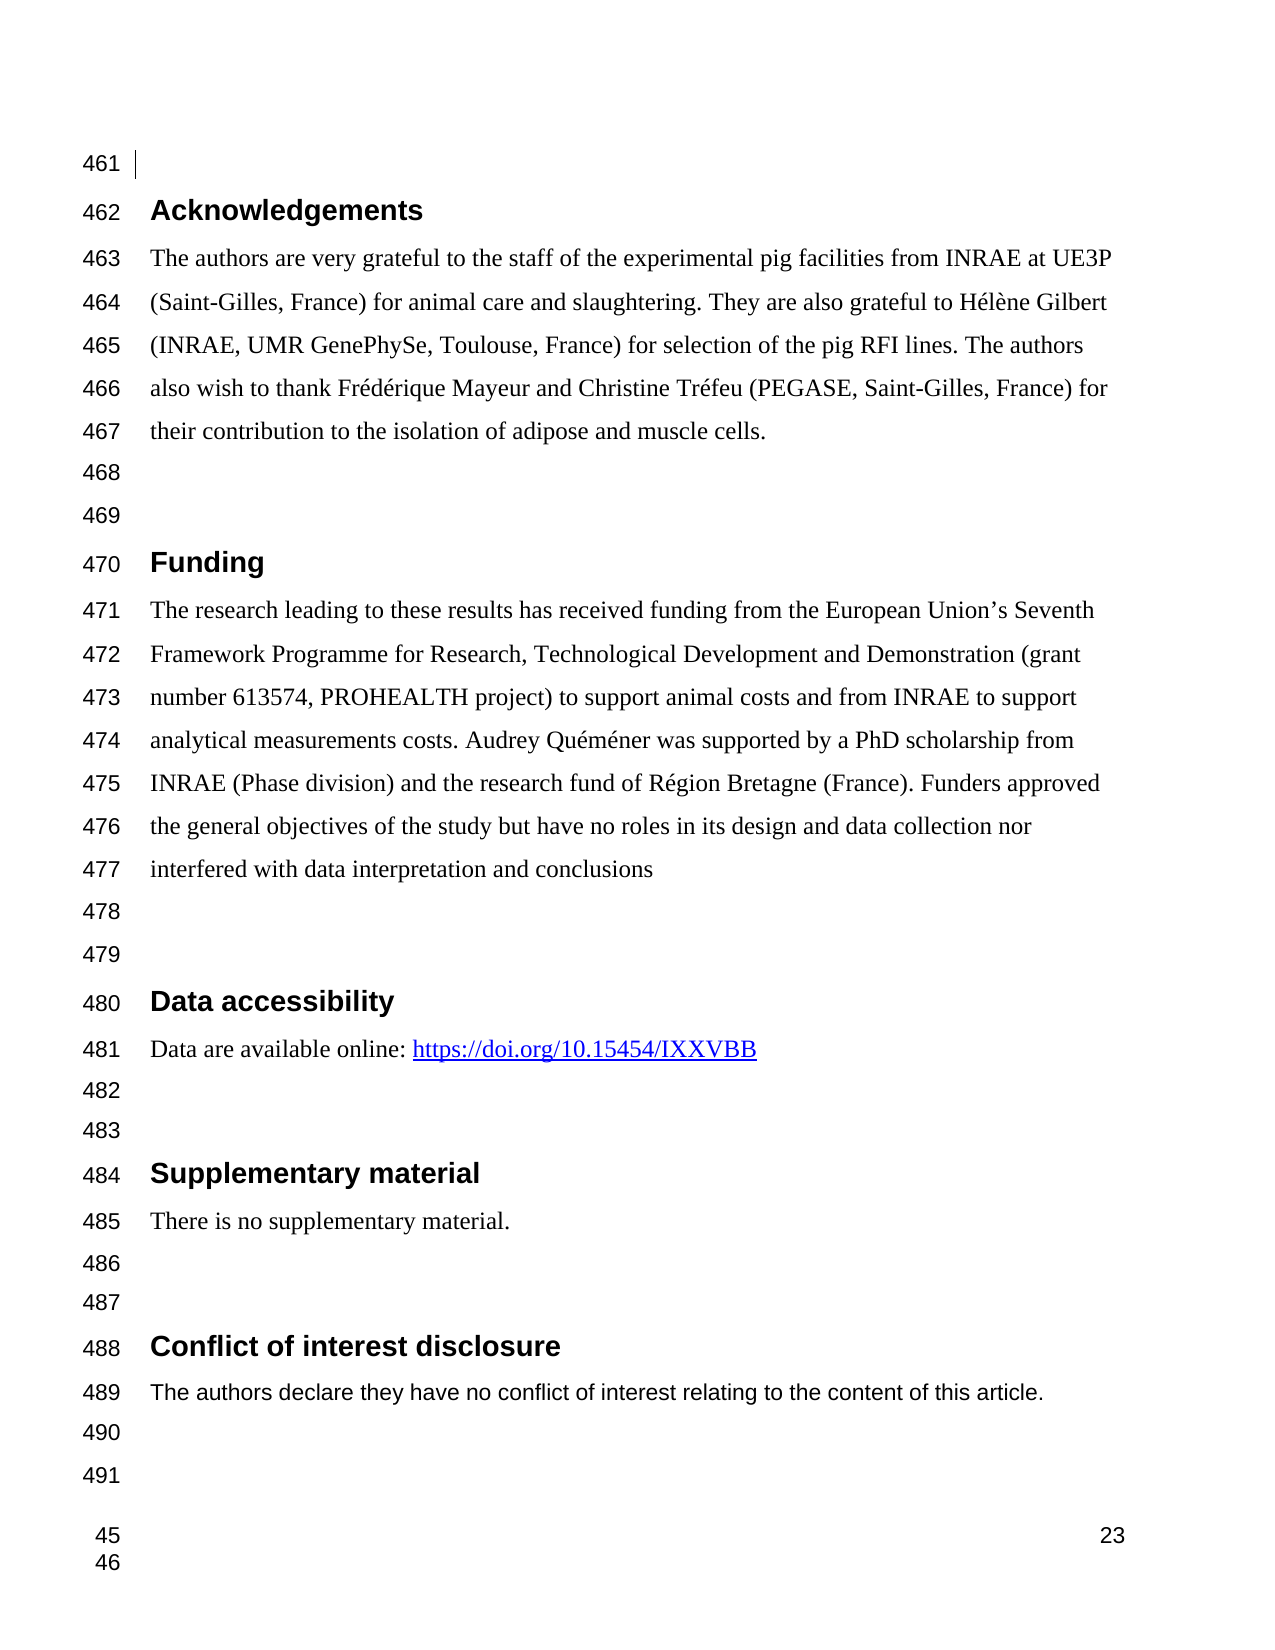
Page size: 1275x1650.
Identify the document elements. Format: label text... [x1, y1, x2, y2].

text Acknowledgements [150, 193, 1125, 227]
text The research leading to these results has received funding from the European Union’s Seventh Framework Programme for Research, Technological Development and Demonstration (grant number 613574, PROHEALTH project) to support animal costs and from INRAE to support analytical measurements costs. Audrey Quéméner was supported by a PhD scholarship from INRAE (Phase division) and the research fund of Région Bretagne (France). Funders approved the general objectives of the study but have no roles in its design and data collection nor interfered with data interpretation and conclusions [150, 596, 1125, 883]
text There is no supplementary material. [150, 1206, 1125, 1235]
text The authors are very grateful to the staff of the experimental pig facilities from INRAE at UE3P (Saint-Gilles, France) for animal care and slaughtering. They are also grateful to Hélène Gilbert (INRAE, UMR GenePhySe, Toulouse, France) for selection of the pig RFI lines. The authors also wish to thank Frédérique Mayeur and Christine Tréfeu (PEGASE, Saint-Gilles, France) for their contribution to the isolation of adipose and muscle cells. [150, 243, 1125, 445]
text Data are available online: https://doi.org/10.15454/IXXVBB [150, 1034, 1125, 1063]
text Data accessibility [150, 984, 1125, 1017]
text Supplementary material [150, 1156, 1125, 1190]
text The authors declare they have no conflict of interest relating to the content of this article. [150, 1379, 1125, 1405]
text Conflict of interest disclosure [150, 1328, 1125, 1362]
text Funding [150, 545, 1125, 579]
